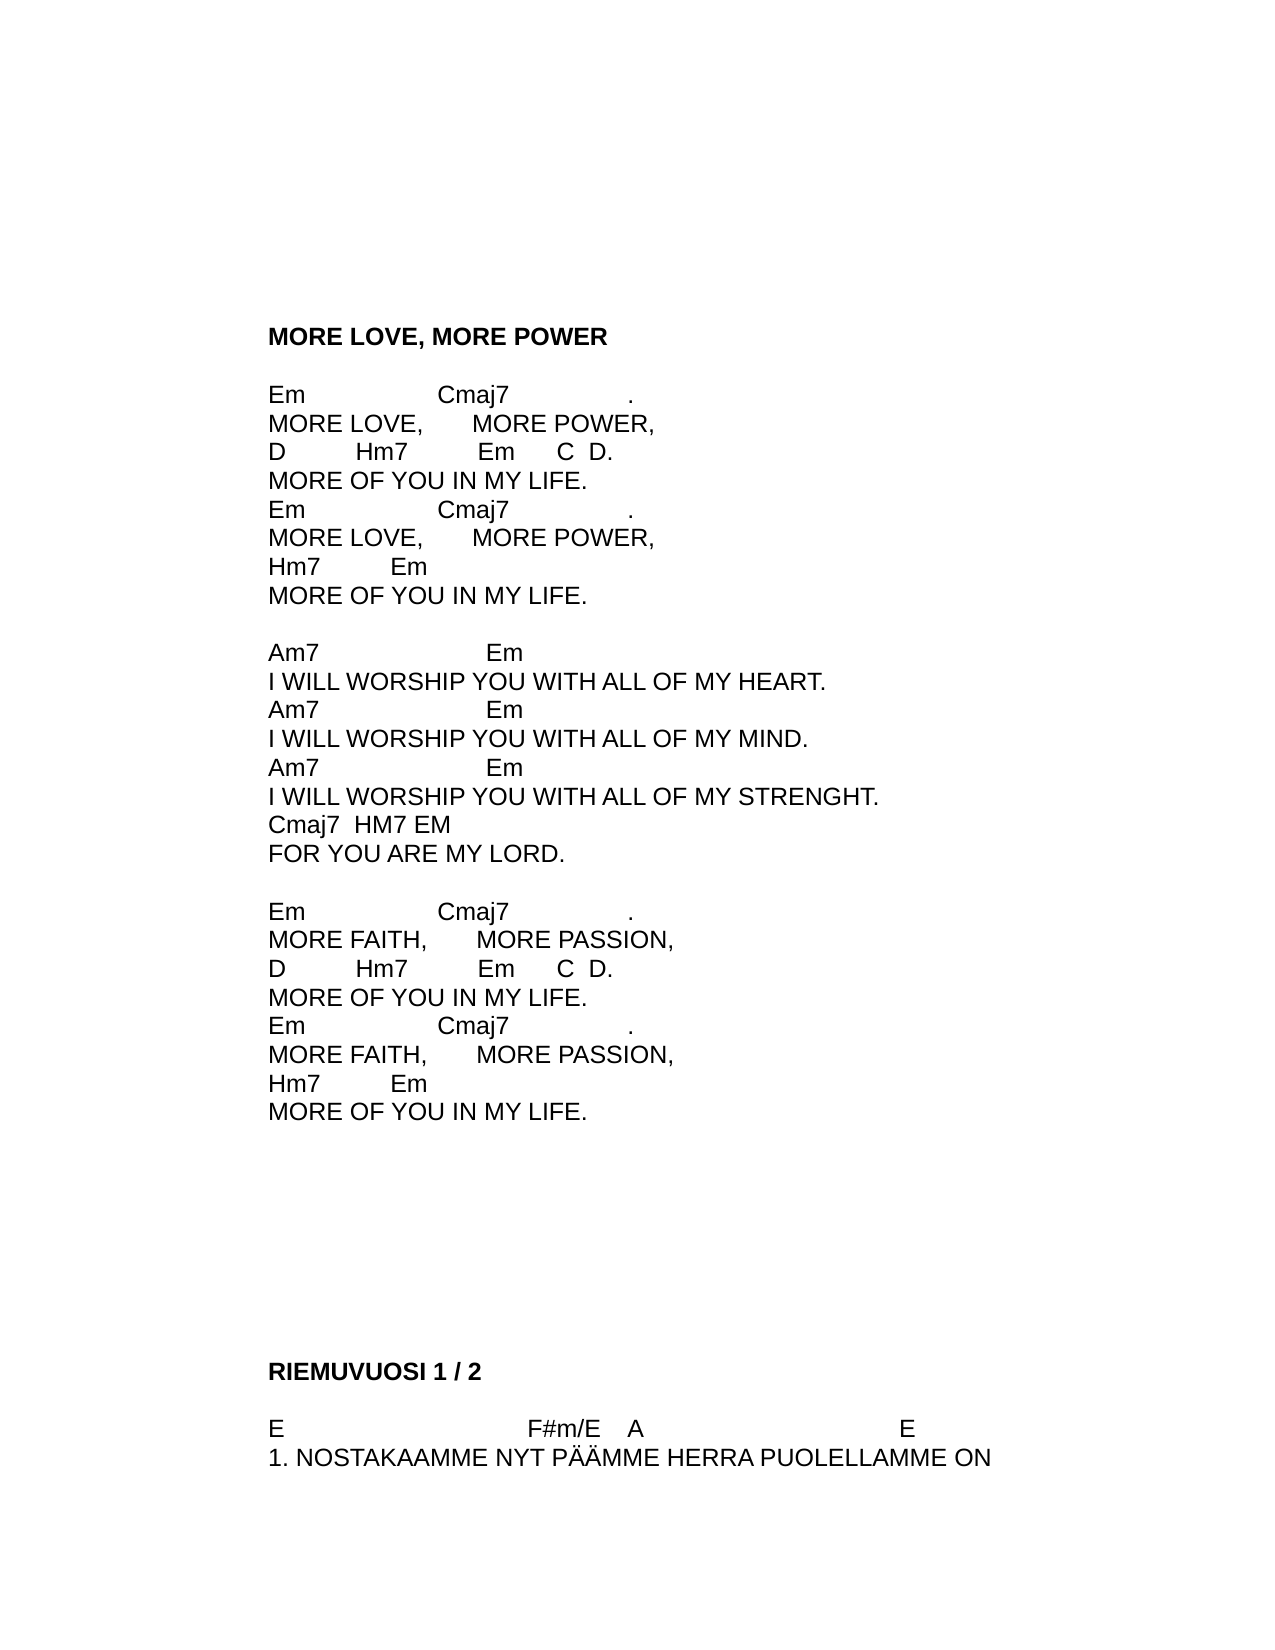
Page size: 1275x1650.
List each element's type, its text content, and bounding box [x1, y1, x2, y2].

text FOR YOU ARE MY LORD. [268, 839, 1125, 868]
text Am7 Em [268, 753, 1125, 782]
text RIEMUVUOSI 1 / 2 [268, 1354, 1125, 1386]
text I WILL WORSHIP YOU WITH ALL OF MY HEART. [268, 667, 1125, 696]
text 1. NOSTAKAAMME NYT PÄÄMME HERRA PUOLELLAMME ON [268, 1443, 1125, 1472]
text Em Cmaj7 . [268, 1012, 1125, 1040]
text Am7 Em [268, 639, 1125, 667]
text Em Cmaj7 . [268, 381, 1125, 409]
text I WILL WORSHIP YOU WITH ALL OF MY STRENGHT. [268, 782, 1125, 811]
text MORE LOVE, MORE POWER, [268, 409, 1125, 438]
text MORE LOVE, MORE POWER, [268, 524, 1125, 553]
text MORE OF YOU IN MY LIFE. [268, 581, 1125, 610]
text Am7 Em [268, 696, 1125, 725]
text I WILL WORSHIP YOU WITH ALL OF MY MIND. [268, 725, 1125, 753]
text Em Cmaj7 . [268, 495, 1125, 524]
text Hm7 Em [268, 1069, 1125, 1098]
text Cmaj7 HM7 EM [268, 811, 1125, 839]
text D Hm7 Em C D. [268, 954, 1125, 983]
text MORE OF YOU IN MY LIFE. [268, 467, 1125, 495]
text MORE FAITH, MORE PASSION, [268, 1040, 1125, 1069]
text MORE OF YOU IN MY LIFE. [268, 983, 1125, 1012]
text Em Cmaj7 . [268, 897, 1125, 926]
text Hm7 Em [268, 553, 1125, 581]
text MORE FAITH, MORE PASSION, [268, 926, 1125, 954]
text E F#m/E A E [268, 1414, 1125, 1443]
text MORE OF YOU IN MY LIFE. [268, 1098, 1125, 1127]
text D Hm7 Em C D. [268, 438, 1125, 467]
text MORE LOVE, MORE POWER [268, 320, 1125, 352]
